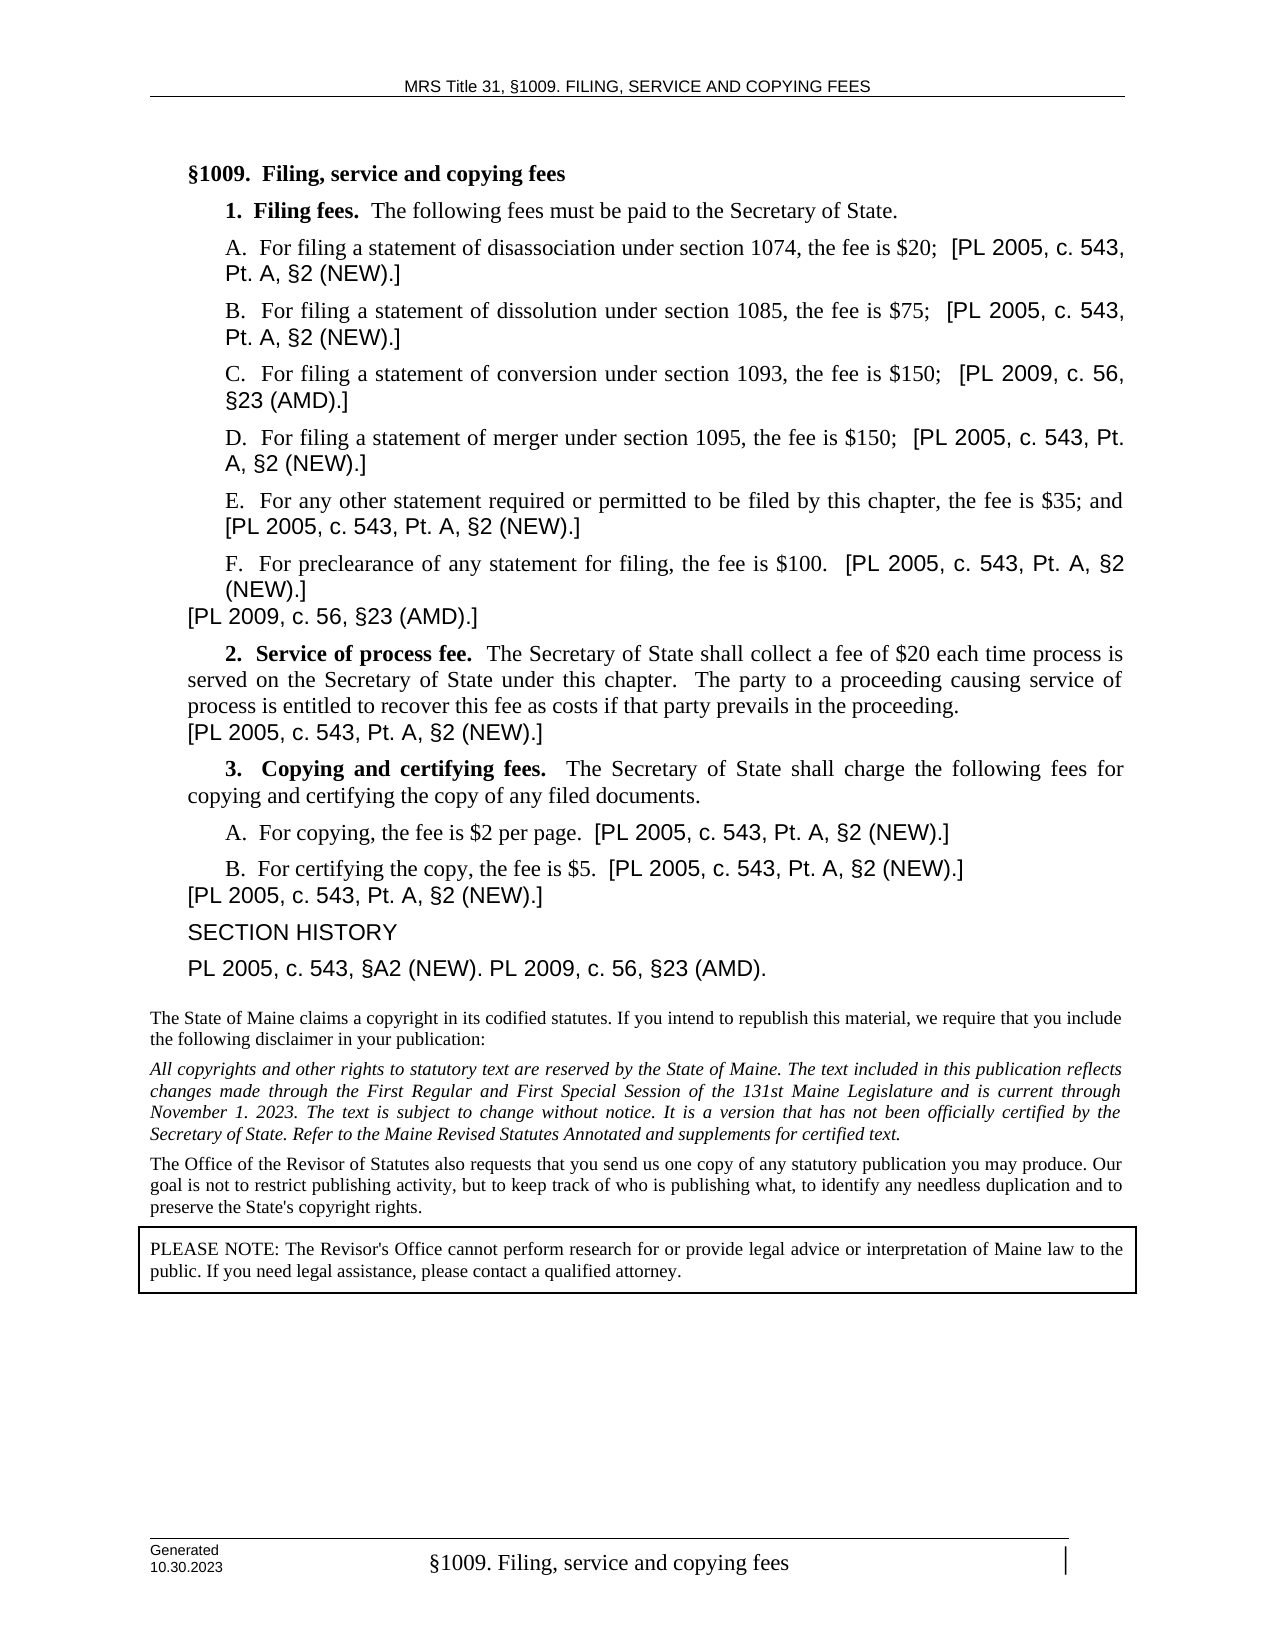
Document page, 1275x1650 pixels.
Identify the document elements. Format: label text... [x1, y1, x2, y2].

text C. For filing a statement of conversion under section 1093, the fee is $150; [PL 2009, c. 56, §23 (AMD).] [225, 360, 1125, 413]
text PLEASE NOTE: The Revisor's Office cannot perform research for or provide legal advice or interpretation of Maine law to the public. If you need legal assistance, please contact a qualified attorney. [140, 1228, 1135, 1292]
text A. For copying, the fee is $2 per page. [PL 2005, c. 543, Pt. A, §2 (NEW).] [225, 818, 1125, 845]
text F. For preclearance of any statement for filing, the fee is $100. [PL 2005, c. 543, Pt. A, §2 (NEW).] [225, 550, 1125, 603]
text All copyrights and other rights to statutory text are reserved by the State of Maine. The text included in this publication reflects changes made through the First Regular and First Special Session of the 131st Maine Legislature and is current through November 1. 2023 . The text is subject to change without notice. It is a version that has not been officially certified by the Secretary of State. Refer to the Maine Revised Statutes Annotated and supplements for certified text. [150, 1058, 1125, 1144]
text 3. Copying and certifying fees. The Secretary of State shall charge the following fees for copying and certifying the copy of any filed documents. [187, 755, 1125, 808]
text B. For certifying the copy, the fee is $5. [PL 2005, c. 543, Pt. A, §2 (NEW).] [225, 855, 1125, 882]
text [PL 2005, c. 543, Pt. A, §2 (NEW).] [187, 882, 1125, 908]
text A. For filing a statement of disassociation under section 1074, the fee is $20; [PL 2005, c. 543, Pt. A, §2 (NEW).] [225, 234, 1125, 287]
text 1. Filing fees. The following fees must be paid to the Secretary of State. [187, 197, 1125, 223]
text [PL 2009, c. 56, §23 (AMD).] [187, 603, 1125, 629]
text The State of Maine claims a copyright in its codified statutes. If you intend to republish this material, we require that you include the following disclaimer in your publication: [150, 1007, 1125, 1050]
text PL 2005, c. 543, §A2 (NEW). PL 2009, c. 56, §23 (AMD). [187, 955, 1125, 982]
text §1009. Filing, service and copying fees [187, 160, 1125, 187]
text E. For any other statement required or permitted to be filed by this chapter, the fee is $35; and [PL 2005, c. 543, Pt. A, §2 (NEW).] [225, 487, 1125, 539]
text B. For filing a statement of dissolution under section 1085, the fee is $75; [PL 2005, c. 543, Pt. A, §2 (NEW).] [225, 297, 1125, 350]
text D. For filing a statement of merger under section 1095, the fee is $150; [PL 2005, c. 543, Pt. A, §2 (NEW).] [225, 424, 1125, 476]
text SECTION HISTORY [187, 919, 1125, 945]
text [PL 2005, c. 543, Pt. A, §2 (NEW).] [187, 719, 1125, 745]
text 2. Service of process fee. The Secretary of State shall collect a fee of $20 each time process is served on the Secretary of State under this chapter. The party to a proceeding causing service of process is entitled to recover this fee as costs if that party prevails in the proceeding. [187, 639, 1125, 719]
text The Office of the Revisor of Statutes also requests that you send us one copy of any statutory publication you may produce. Our goal is not to restrict publishing activity, but to keep track of who is publishing what, to identify any needless duplication and to preserve the State's copyright rights. [150, 1153, 1125, 1217]
